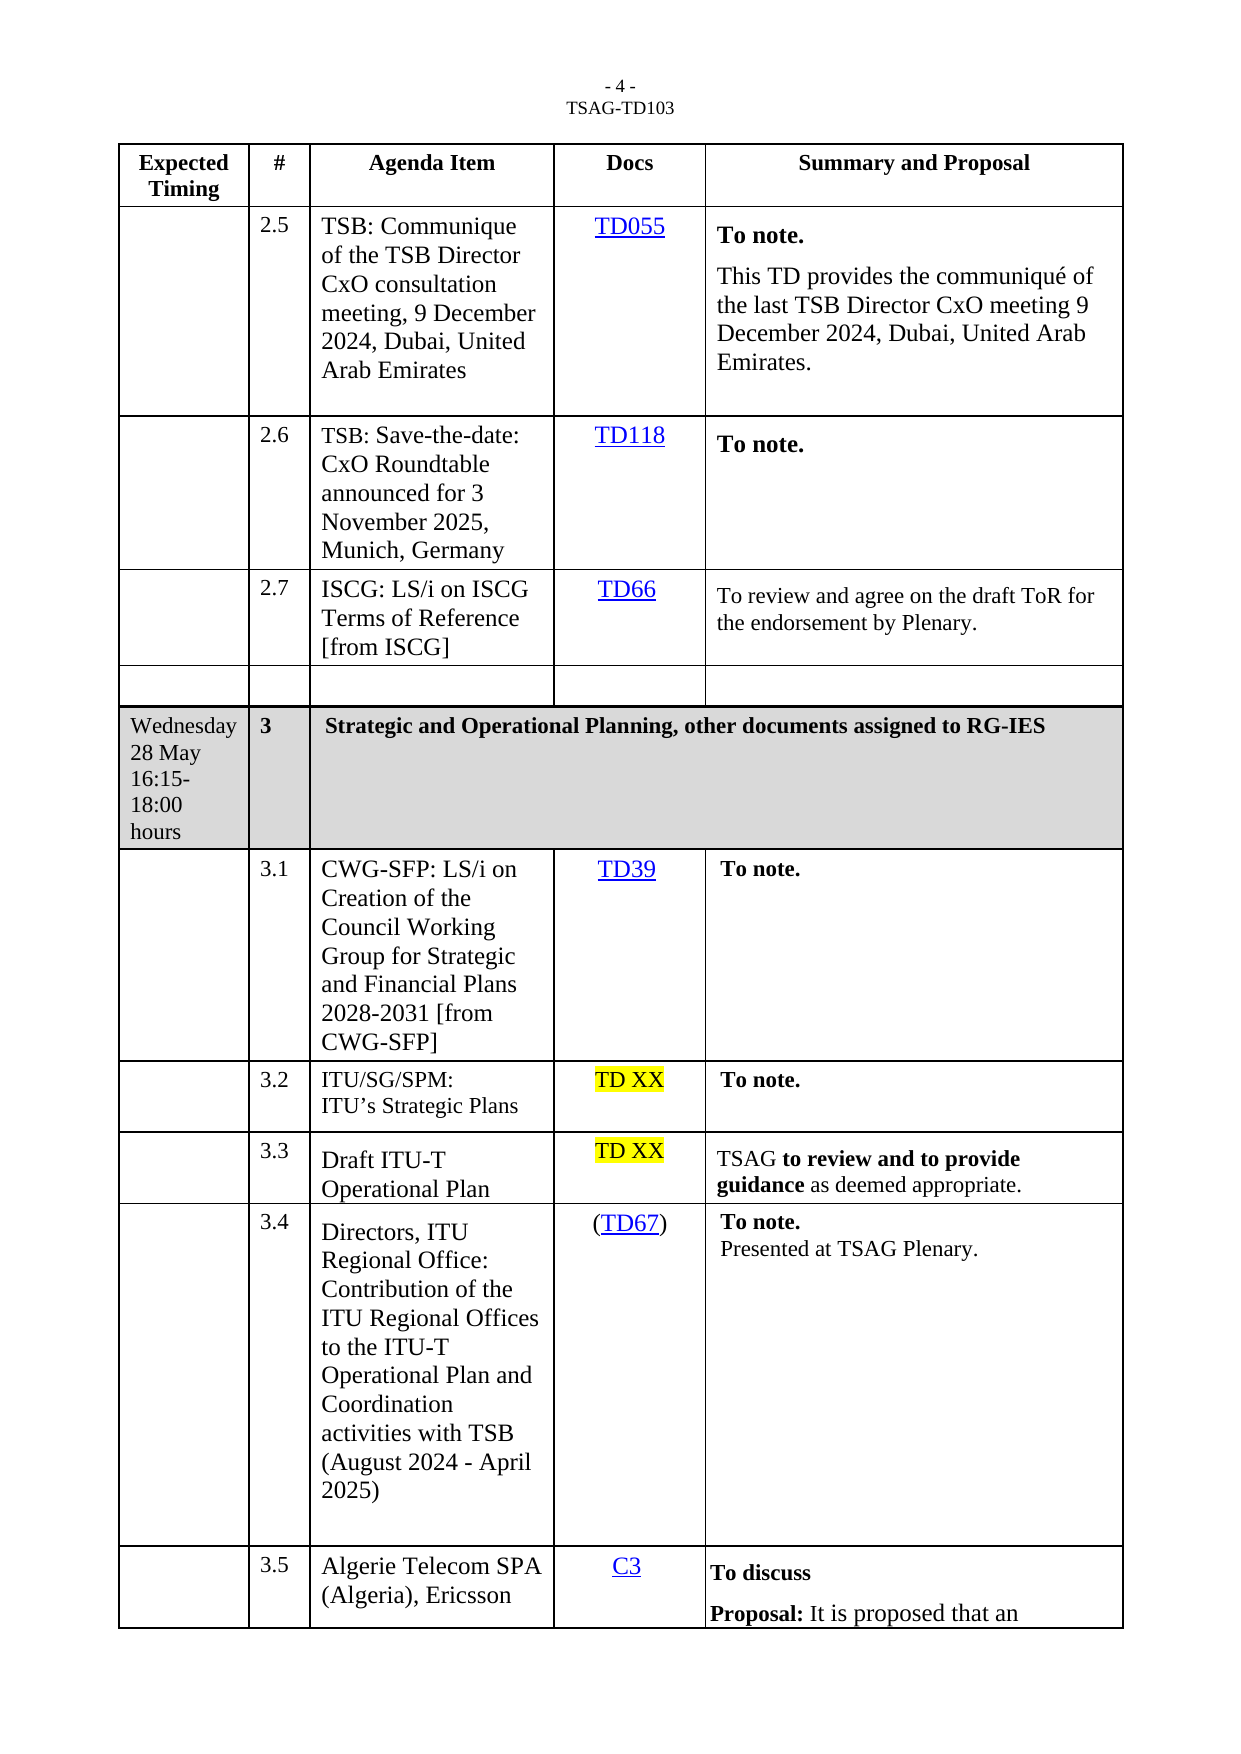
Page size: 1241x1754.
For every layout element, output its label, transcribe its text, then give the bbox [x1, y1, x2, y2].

table_cell Wednesday 28 May 16:15-18:00 hours [120, 708, 248, 848]
table_header # [250, 145, 309, 206]
table_header Agenda Item [311, 145, 553, 206]
table_cell To note. [706, 417, 1122, 568]
table_cell [706, 666, 1122, 705]
table_cell 3.5 [250, 1547, 309, 1627]
table_cell [120, 1204, 248, 1545]
table_cell 3 [250, 708, 309, 848]
table_cell ISCG: LS/i on ISCG Terms of Reference [from ISCG] [311, 570, 553, 665]
table_cell [120, 666, 248, 705]
table_cell TSAG to review and to provide guidance as deemed appropriate. [706, 1133, 1122, 1202]
table_cell [120, 570, 248, 665]
table_header Summary and Proposal [706, 145, 1122, 206]
table_cell [311, 666, 553, 705]
table_cell ITU/SG/SPM: ITU’s Strategic Plans [311, 1062, 553, 1131]
table_cell TD39 [555, 850, 705, 1060]
table_cell [250, 666, 309, 705]
table_cell 3.4 [250, 1204, 309, 1545]
table_cell 3.2 [250, 1062, 309, 1131]
table_cell (TD67) [555, 1204, 705, 1545]
table_header Expected Timing [120, 145, 248, 206]
table_cell To note. Presented at TSAG Plenary. [706, 1204, 1122, 1545]
table_cell Draft ITU-T Operational Plan [311, 1133, 553, 1202]
table_cell To note. [706, 1062, 1122, 1131]
table_cell To note. This TD provides the communiqué of the last TSB Director CxO meeting 9 December 2024, Dubai, United Arab Emirates. [706, 207, 1122, 415]
table_cell TD118 [555, 417, 705, 568]
table_cell TD055 [555, 207, 705, 415]
table_cell To note. [706, 850, 1122, 1060]
table_cell TD XX [555, 1062, 705, 1131]
table_cell 3.3 [250, 1133, 309, 1202]
table_cell TSB: Communique of the TSB Director CxO consultation meeting, 9 December 2024, Dubai, United Arab Emirates [311, 207, 553, 415]
table_cell [120, 1062, 248, 1131]
table_cell 2.6 [250, 417, 309, 568]
table_cell C3 [555, 1547, 705, 1627]
table_cell TD XX [555, 1133, 705, 1202]
table_cell TSB: Save-the-date: CxO Roundtable announced for 3 November 2025, Munich, Germany [311, 417, 553, 568]
table_cell 2.7 [250, 570, 309, 665]
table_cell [311, 1547, 553, 1627]
table_cell CWG-SFP: LS/i on Creation of the Council Working Group for Strategic and Financial Plans 2028-2031 [from CWG-SFP] [311, 850, 553, 1060]
table_cell [120, 417, 248, 568]
table_cell [120, 850, 248, 1060]
table_header Docs [555, 145, 705, 206]
table_cell Directors, ITU Regional Office: Contribution of the ITU Regional Offices to the ITU-T Operational Plan and Coordination activities with TSB (August 2024 - April 2025) [311, 1204, 553, 1545]
table_cell [120, 207, 248, 415]
table_cell 2.5 [250, 207, 309, 415]
table_cell [120, 1547, 248, 1627]
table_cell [706, 1547, 1122, 1627]
table_cell 3.1 [250, 850, 309, 1060]
table_cell [120, 1133, 248, 1202]
table_cell To review and agree on the draft ToR for the endorsement by Plenary. [706, 570, 1122, 665]
table_cell [555, 666, 705, 705]
table_cell TD66 [555, 570, 705, 665]
table_cell Strategic and Operational Planning, other documents assigned to RG-IES [311, 708, 1122, 848]
